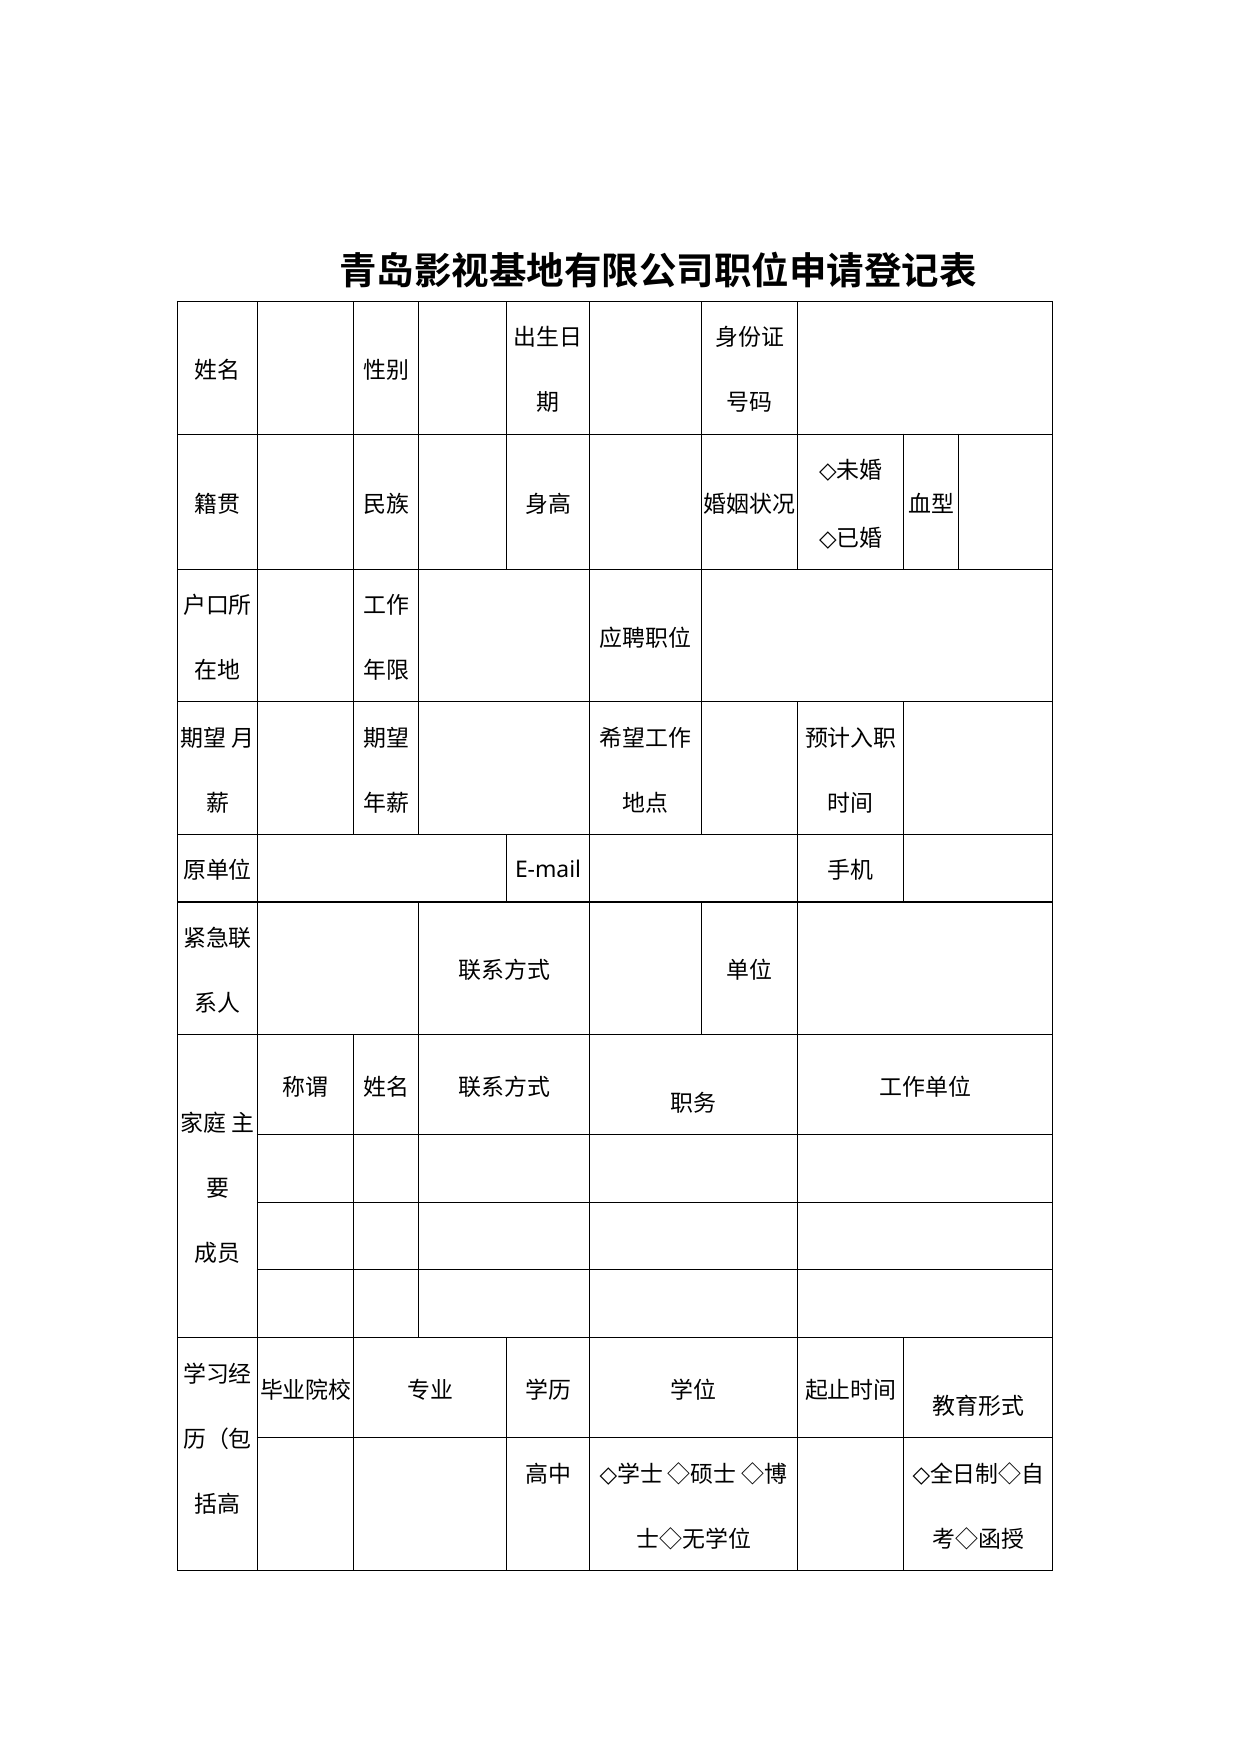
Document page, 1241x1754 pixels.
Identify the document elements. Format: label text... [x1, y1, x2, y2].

table_cell [258, 1270, 353, 1337]
table_cell 血型 [904, 435, 958, 569]
table_cell [702, 702, 797, 834]
table_cell [419, 570, 589, 701]
table_header [258, 302, 353, 433]
table_cell 称谓 [258, 1035, 353, 1134]
table_cell [419, 435, 506, 569]
text 青岛影视基地有限公司职位申请登记表 [177, 236, 1063, 301]
table_cell [590, 1203, 797, 1269]
table_cell 希望工作地点 [590, 702, 701, 834]
table_cell 学历 [507, 1338, 589, 1437]
table_cell [258, 1438, 353, 1570]
table_cell [590, 435, 701, 569]
table_cell [419, 1270, 589, 1337]
table_header 出生日期 [507, 302, 589, 433]
table_header 姓名 [178, 302, 257, 433]
table_cell [798, 1203, 1052, 1269]
table_cell 学习经历（包括高中） [178, 1338, 257, 1570]
table_cell [590, 1135, 797, 1202]
table_cell [258, 835, 506, 901]
table_cell 联系方式 [419, 1035, 589, 1134]
table_cell 单位 [702, 903, 797, 1034]
table_cell [258, 702, 353, 834]
table_cell 高中 [507, 1438, 589, 1570]
table_cell 学位 [590, 1338, 797, 1437]
table_cell 姓名 [354, 1035, 418, 1134]
table_cell 家庭 主要 成员 [178, 1035, 257, 1337]
table_cell [258, 1135, 353, 1202]
table_cell [354, 1438, 506, 1570]
table_header [798, 302, 1052, 433]
table_cell [702, 570, 1052, 701]
table_cell [904, 702, 1052, 834]
table_cell ◇已婚 [798, 501, 903, 569]
table_cell 起止时间 [798, 1338, 903, 1437]
table_cell 原单位 [178, 835, 257, 901]
table_cell 籍贯 [178, 435, 257, 569]
table_cell [904, 835, 1052, 901]
table_cell ◇全日制◇自考◇函授 ◇其他 [904, 1438, 1052, 1570]
table_cell [258, 1203, 353, 1269]
table_cell [959, 435, 1052, 569]
table_cell 教育形式 [904, 1338, 1052, 1437]
table_cell 手机 [798, 835, 903, 901]
table_cell 专业 [354, 1338, 506, 1437]
table_cell [590, 903, 701, 1034]
table_cell 紧急联系人 [178, 903, 257, 1034]
table_cell 职务 [590, 1035, 797, 1134]
table_cell 联系方式 [419, 903, 589, 1034]
table_cell 身高 [507, 435, 589, 569]
table_cell [798, 1438, 903, 1570]
table_cell [590, 1270, 797, 1337]
table_cell 期望年薪 [354, 702, 418, 834]
table_cell [419, 1135, 589, 1202]
table_cell [258, 435, 353, 569]
table_cell 期望 月薪 [178, 702, 257, 834]
table_cell 工作年限 [354, 570, 418, 701]
table_header [590, 302, 701, 433]
table_cell [798, 903, 1052, 1034]
table_cell 民族 [354, 435, 418, 569]
table_cell [258, 570, 353, 701]
table_header 身份证 号码 [702, 302, 797, 433]
table_cell [419, 1203, 589, 1269]
table_cell [354, 1135, 418, 1202]
table_header [419, 302, 506, 433]
table_cell [354, 1270, 418, 1337]
table_cell 预计入职时间 [798, 702, 903, 834]
table_cell 应聘职位 [590, 570, 701, 701]
table_cell E-mail [507, 835, 589, 901]
table_cell [354, 1203, 418, 1269]
table_cell 毕业院校 [258, 1338, 353, 1437]
table_cell ◇未婚 [798, 435, 903, 501]
table_cell [419, 702, 589, 834]
table_cell 户口所在地 [178, 570, 257, 701]
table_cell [590, 1438, 797, 1570]
table_cell [798, 1135, 1052, 1202]
table_cell 工作单位 [798, 1035, 1052, 1134]
table_cell [590, 835, 797, 901]
table_cell [798, 1270, 1052, 1337]
table_cell [258, 903, 418, 1034]
table_cell 婚姻状况 [702, 435, 797, 569]
table_header 性别 [354, 302, 418, 433]
